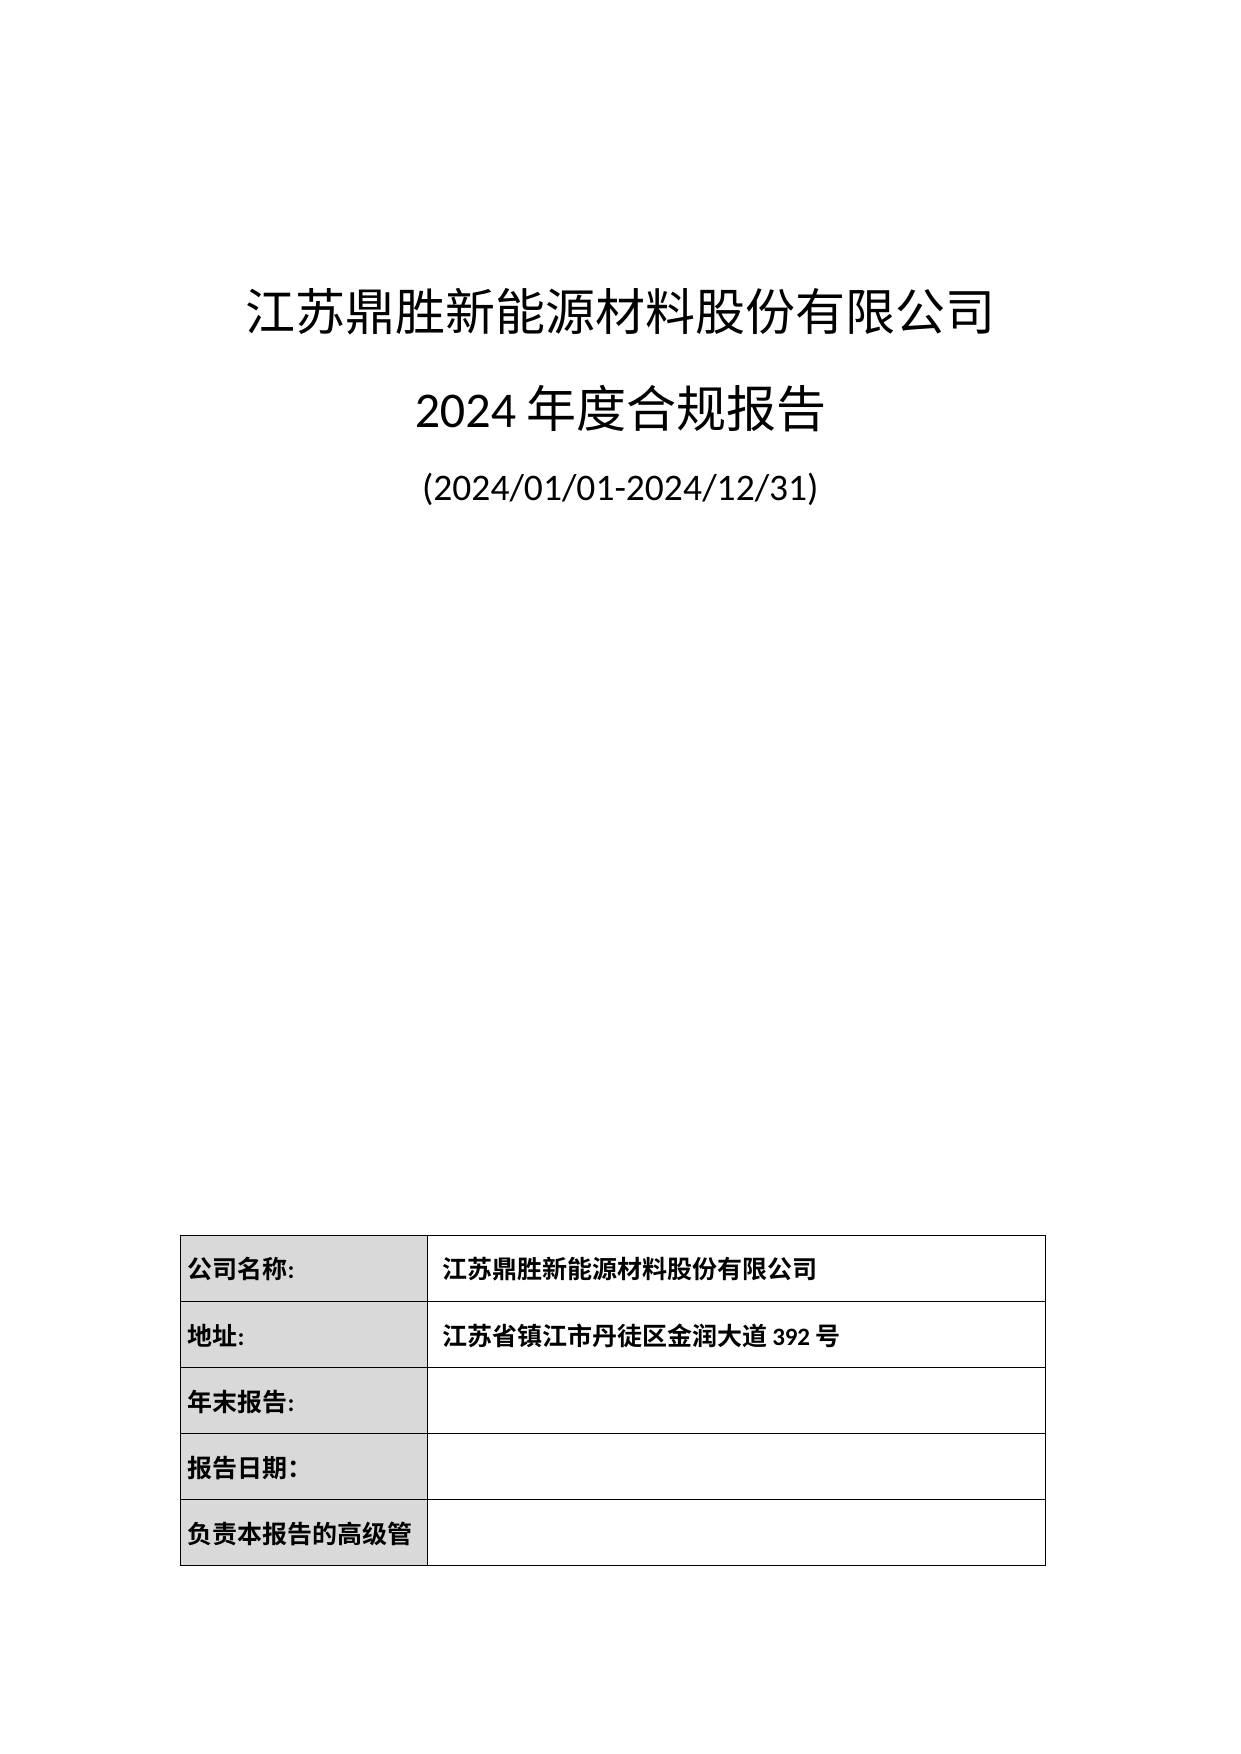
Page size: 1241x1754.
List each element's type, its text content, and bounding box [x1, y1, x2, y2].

table_header 江苏鼎胜新能源材料股份有限公司 [428, 1236, 1045, 1301]
text (2024/01/01-2024/12/31) [187, 454, 1053, 519]
text 江苏鼎胜新能源材料股份有限公司 [187, 259, 1053, 357]
table_cell [428, 1434, 1045, 1499]
table_cell 报告日期： [181, 1434, 427, 1499]
text 2024年度合规报告 [187, 357, 1053, 454]
table_cell 负责本报告的高级管理层： [181, 1500, 427, 1565]
table_cell [428, 1500, 1045, 1565]
table_cell 江苏省镇江市丹徒区金润大道392号 [428, 1302, 1045, 1367]
table_cell [428, 1368, 1045, 1433]
table_cell 年末报告: [181, 1368, 427, 1433]
table_cell 地址: [181, 1302, 427, 1367]
table_header 公司名称: [181, 1236, 427, 1301]
